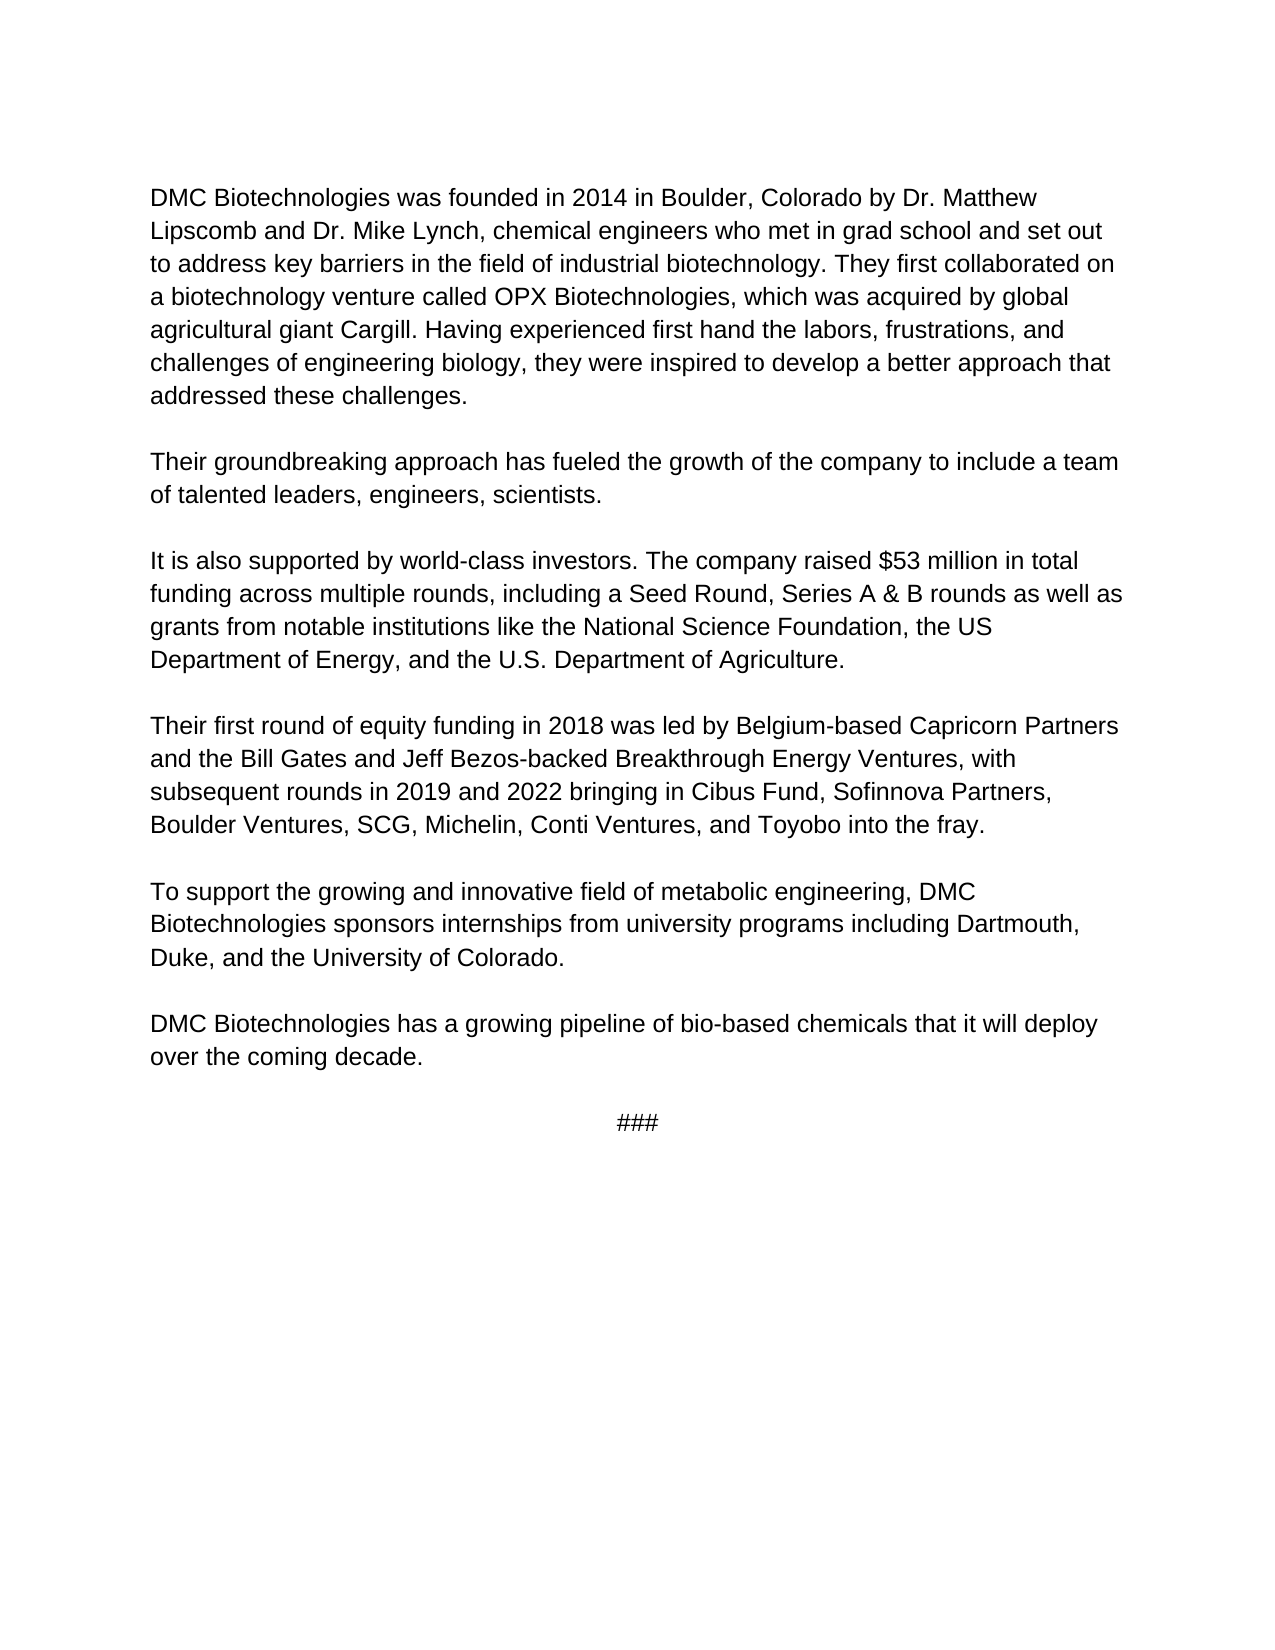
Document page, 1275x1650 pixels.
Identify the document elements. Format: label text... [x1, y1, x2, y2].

text DMC Biotechnologies has a growing pipeline of bio-based chemicals that it will deploy over the coming decade. [150, 1008, 1125, 1070]
text It is also supported by world-class investors. The company raised $53 million in total funding across multiple rounds, including a Seed Round, Series A & B rounds as well as grants from notable institutions like the National Science Foundation, the US Department of Energy, and the U.S. Department of Agriculture. [150, 546, 1125, 674]
text DMC Biotechnologies was founded in 2014 in Boulder, Colorado by Dr. Matthew Lipscomb and Dr. Mike Lynch, chemical engineers who met in grad school and set out to address key barriers in the field of industrial biotechnology. They first collaborated on a biotechnology venture called OPX Biotechnologies, which was acquired by global agricultural giant Cargill. Having experienced first hand the labors, frustrations, and challenges of engineering biology, they were inspired to develop a better approach that addressed these challenges. [150, 183, 1125, 410]
text ### [150, 1108, 1125, 1136]
text Their groundbreaking approach has fueled the growth of the company to include a team of talented leaders, engineers, scientists. [150, 447, 1125, 509]
text Their first round of equity funding in 2018 was led by Belgium-based Capricorn Partners and the Bill Gates and Jeff Bezos-backed Breakthrough Energy Ventures, with subsequent rounds in 2019 and 2022 bringing in Cibus Fund, Sofinnova Partners, Boulder Ventures, SCG, Michelin, Conti Ventures, and Toyobo into the fray. [150, 711, 1125, 839]
text To support the growing and innovative field of metabolic engineering, DMC Biotechnologies sponsors internships from university programs including Dartmouth, Duke, and the University of Colorado. [150, 876, 1125, 971]
